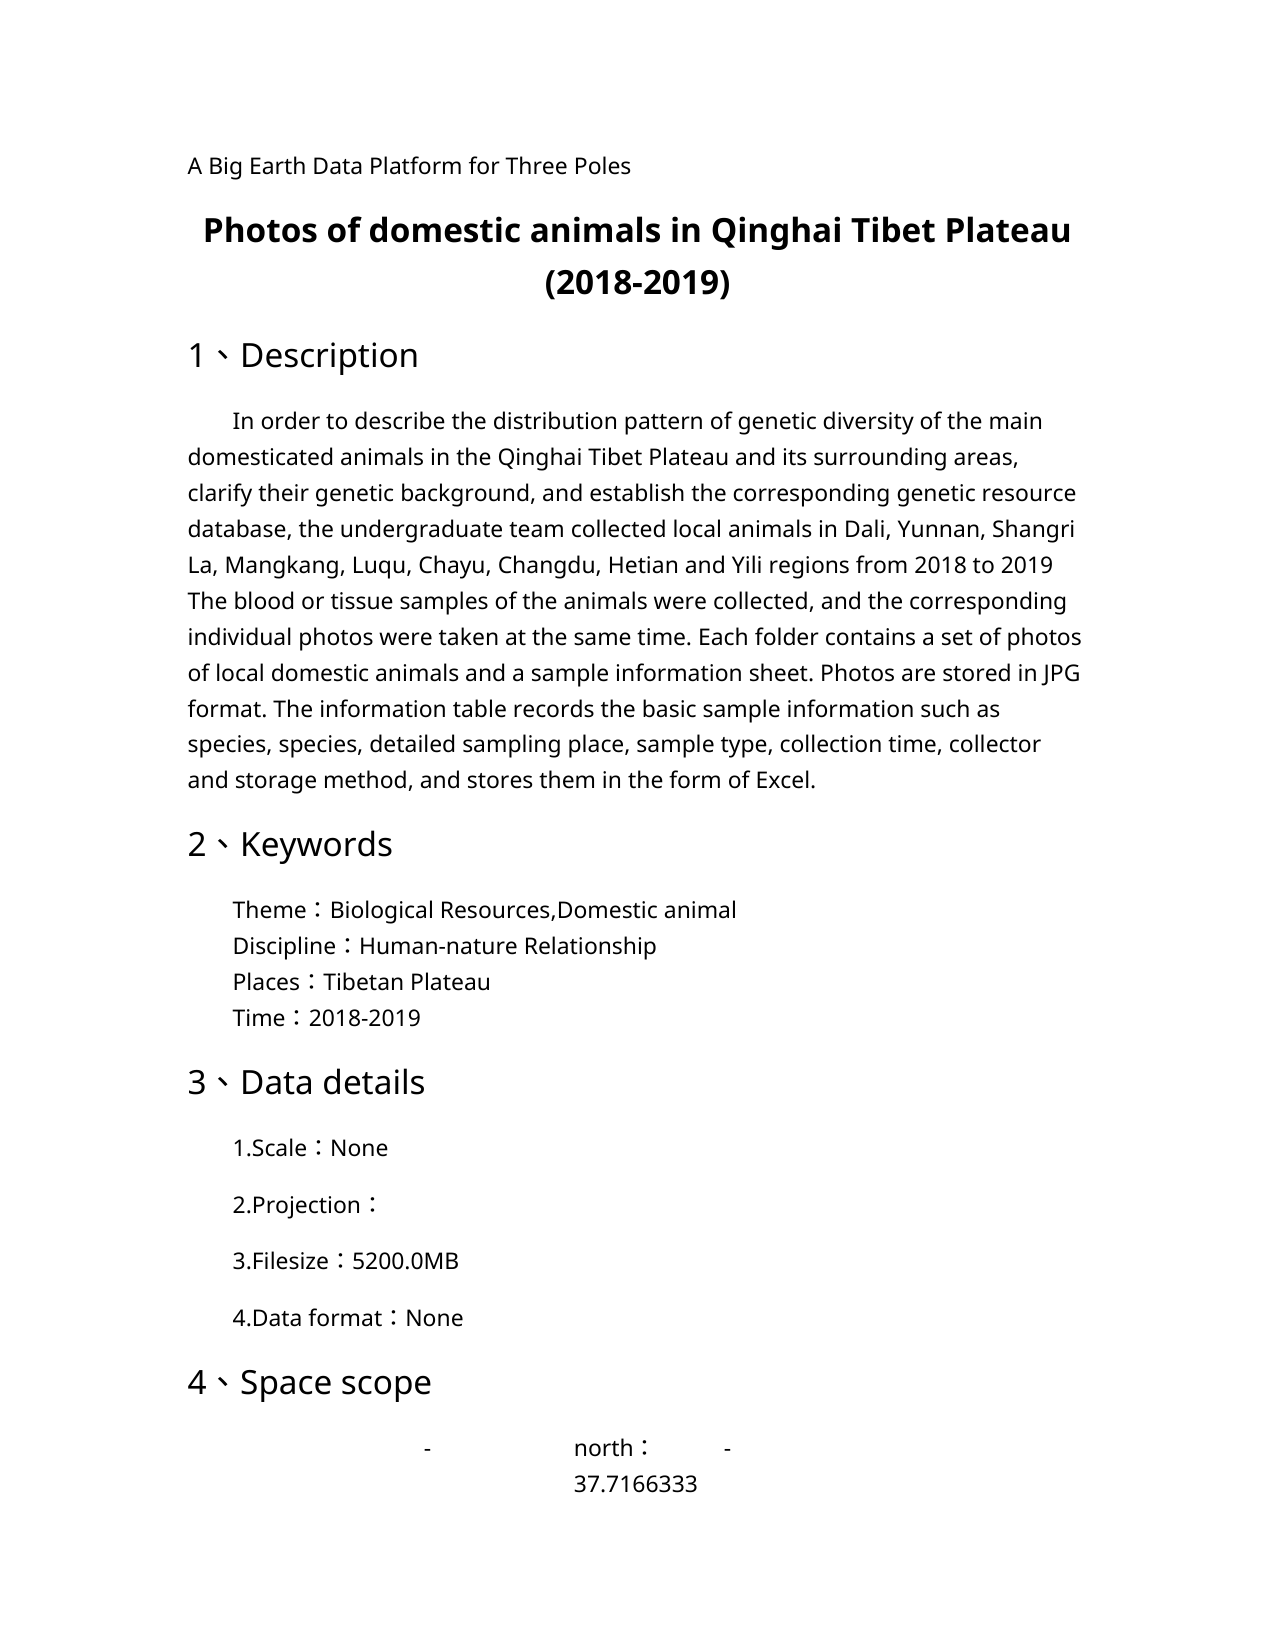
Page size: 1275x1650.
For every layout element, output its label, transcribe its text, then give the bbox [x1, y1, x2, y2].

table_header north：37.71663333 [563, 1432, 712, 1499]
text 1.Scale：None [232, 1132, 1087, 1163]
text 2、Keywords [187, 821, 1087, 867]
text Photos of domestic animals in Qinghai Tibet Plateau (2018-2019) [187, 207, 1087, 304]
text 1、Description [187, 332, 1087, 377]
text In order to describe the distribution pattern of genetic diversity of the main domesticated animals in the Qinghai Tibet Plateau and its surrounding areas, clarify their genetic background, and establish the corresponding genetic resource database, the undergraduate team collected local animals in Dali, Yunnan, Shangri La, Mangkang, Luqu, Chayu, Changdu, Hetian and Yili regions from 2018 to 2019 The blood or tissue samples of the animals were collected, and the corresponding individual photos were taken at the same time. Each folder contains a set of photos of local domestic animals and a sample information sheet. Photos are stored in JPG format. The information table records the basic sample information such as species, species, detailed sampling place, sample type, collection time, collector and storage method, and stores them in the form of Excel. [187, 405, 1087, 796]
text 3.Filesize：5200.0MB [232, 1245, 1087, 1277]
text 3、Data details [187, 1059, 1087, 1104]
text 4、Space scope [187, 1359, 1087, 1404]
text 4.Data format：None [232, 1302, 1087, 1333]
text Theme：Biological Resources,Domestic animal Discipline：Human-nature Relationship Places：Tibetan Plateau Time：2018-2019 [232, 894, 1087, 1033]
text 2.Projection： [232, 1188, 1087, 1220]
table_header - [713, 1432, 862, 1499]
table_header - [413, 1432, 562, 1499]
text A Big Earth Data Platform for Three Poles [187, 150, 1087, 181]
